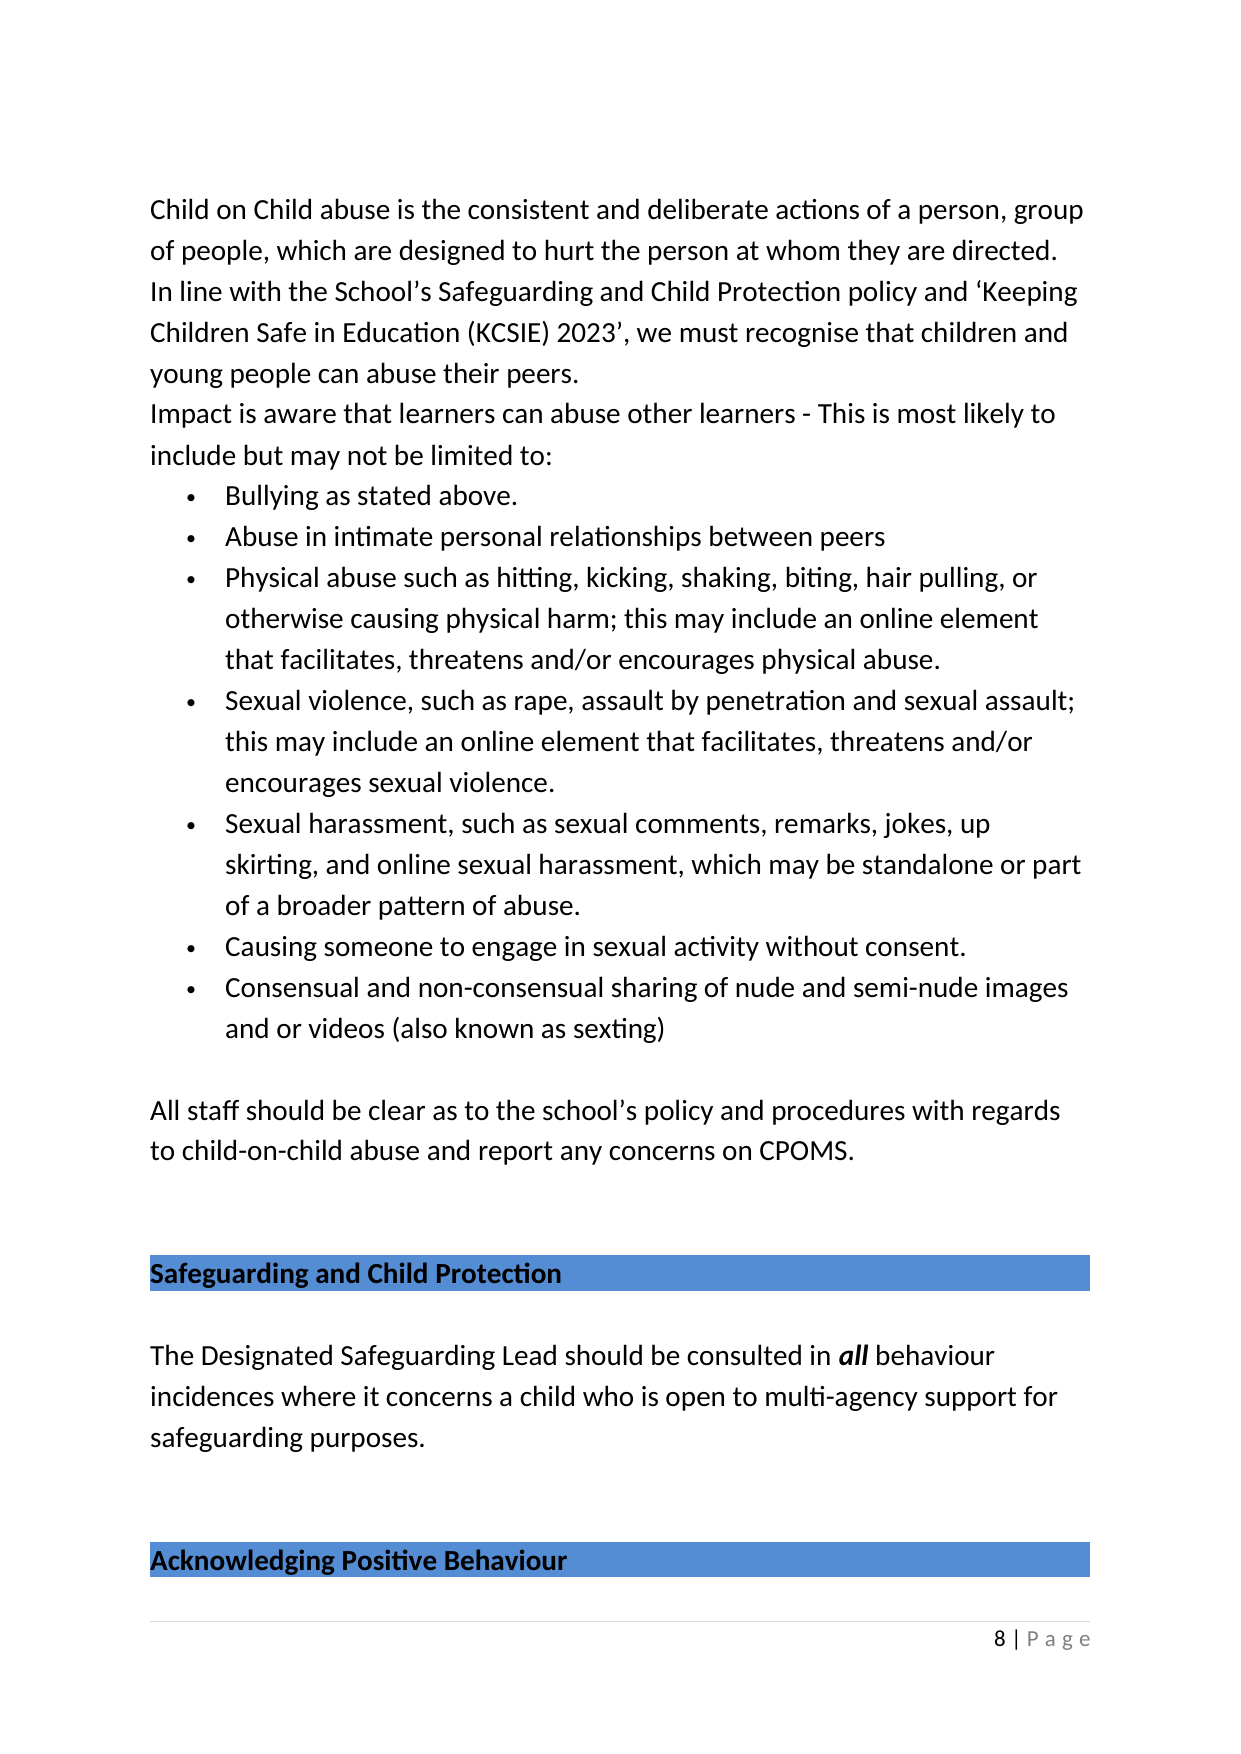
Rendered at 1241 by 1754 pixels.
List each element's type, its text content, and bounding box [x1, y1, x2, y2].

list Consensual and non-consensual sharing of nude and semi-nude images and or videos (also known as sexting) [187, 969, 1090, 1045]
list Sexual harassment, such as sexual comments, remarks, jokes, up skirting, and online sexual harassment, which may be standalone or part of a broader pattern of abuse. [187, 805, 1090, 922]
text Acknowledging Positive Behaviour [150, 1542, 1090, 1577]
list Causing someone to engage in sexual activity without consent. [187, 928, 1090, 963]
text Safeguarding and Child Protection [150, 1255, 1090, 1291]
text All staff should be clear as to the school’s policy and procedures with regards to child-on-child abuse and report any concerns on CPOMS. [150, 1092, 1090, 1168]
list Sexual violence, such as rape, assault by penetration and sexual assault; this may include an online element that facilitates, threatens and/or encourages sexual violence. [187, 682, 1090, 800]
text Impact is aware that learners can abuse other learners - This is most likely to include but may not be limited to: [150, 396, 1090, 472]
list Bullying as stated above. [187, 477, 1090, 513]
text In line with the School’s Safeguarding and Child Protection policy and ‘Keeping Children Safe in Education (KCSIE) 2023’, we must recognise that children and young people can abuse their peers. [150, 273, 1090, 390]
text Child on Child abuse is the consistent and deliberate actions of a person, group of people, which are designed to hurt the person at whom they are directed. [150, 191, 1090, 267]
text The Designated Safeguarding Lead should be consulted in all behaviour incidences where it concerns a child who is open to multi-agency support for safeguarding purposes. [150, 1337, 1090, 1455]
list Physical abuse such as hitting, kicking, shaking, biting, hair pulling, or otherwise causing physical harm; this may include an online element that facilitates, threatens and/or encourages physical abuse. [187, 559, 1090, 677]
list Abuse in intimate personal relationships between peers [187, 518, 1090, 554]
